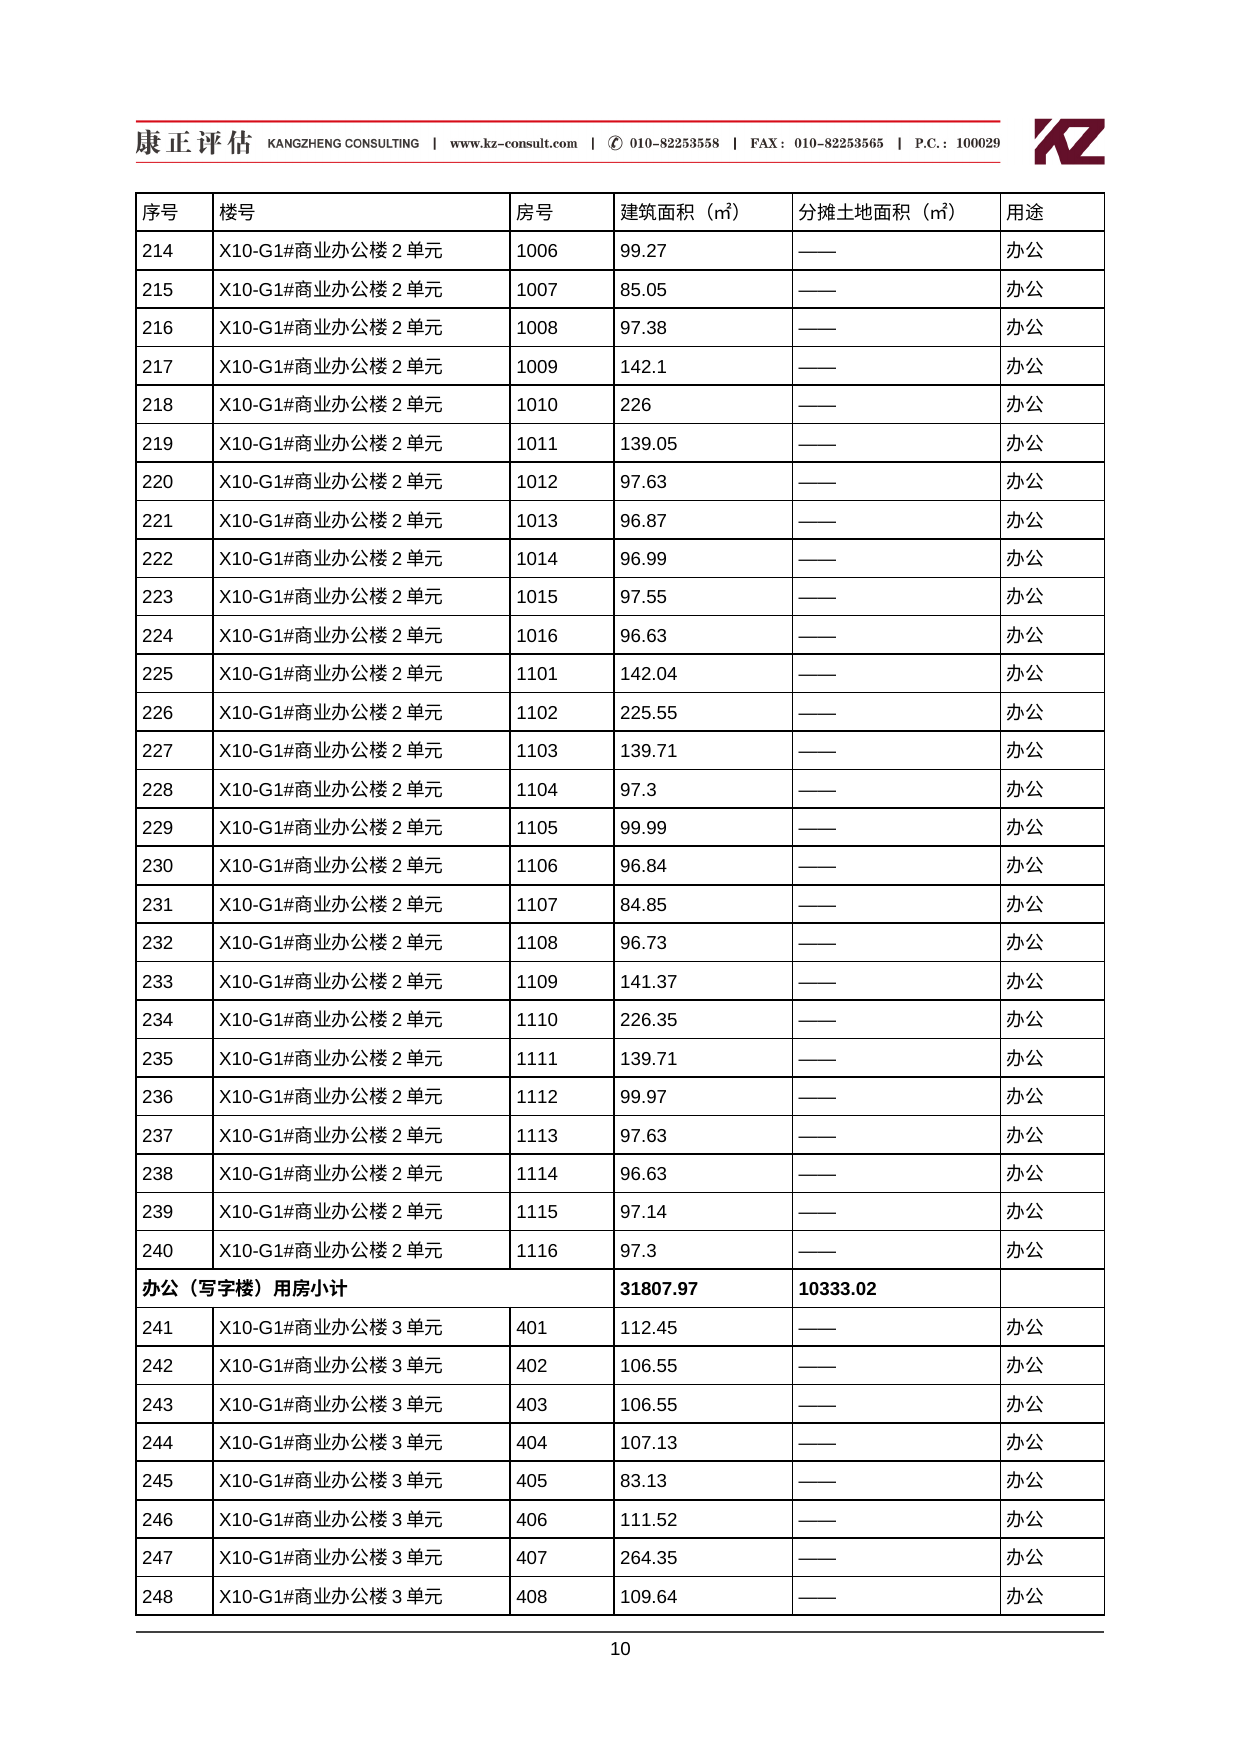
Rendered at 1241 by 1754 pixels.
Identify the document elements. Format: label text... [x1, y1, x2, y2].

table_cell 办公 [1001, 578, 1104, 615]
table_cell 1115 [511, 1193, 613, 1230]
table_cell X10-G1#商业办公楼2单元 [214, 232, 509, 269]
table_cell 405 [511, 1462, 613, 1499]
table_cell 401 [511, 1308, 613, 1345]
table_cell 226.35 [615, 1001, 792, 1038]
table_cell 1009 [511, 347, 613, 384]
table_cell 办公 [1001, 1078, 1104, 1114]
table_cell 139.05 [615, 424, 792, 461]
table_cell X10-G1#商业办公楼3单元 [214, 1424, 509, 1460]
table_cell —— [793, 347, 1000, 384]
table_cell 221 [137, 501, 212, 538]
table_cell X10-G1#商业办公楼2单元 [214, 347, 509, 384]
table_cell 230 [137, 847, 212, 884]
table_cell 1110 [511, 1001, 613, 1038]
table_cell 办公 [1001, 693, 1104, 730]
table_cell 226 [615, 386, 792, 423]
table_cell —— [793, 271, 1000, 307]
table_cell —— [793, 732, 1000, 768]
table_cell 办公 [1001, 309, 1104, 346]
table_cell X10-G1#商业办公楼2单元 [214, 578, 509, 615]
table_cell 办公 [1001, 1539, 1104, 1576]
table_cell —— [793, 693, 1000, 730]
table_cell 1013 [511, 501, 613, 538]
table_cell 224 [137, 616, 212, 653]
table_cell X10-G1#商业办公楼2单元 [214, 924, 509, 961]
table_cell X10-G1#商业办公楼2单元 [214, 1116, 509, 1153]
table_cell X10-G1#商业办公楼2单元 [214, 693, 509, 730]
table_cell 办公 [1001, 386, 1104, 423]
table_cell X10-G1#商业办公楼2单元 [214, 655, 509, 692]
table_header 序号 [137, 194, 212, 230]
table_cell 97.14 [615, 1193, 792, 1230]
table_cell 1107 [511, 886, 613, 922]
table_cell 办公 [1001, 655, 1104, 692]
table_cell 办公 [1001, 1385, 1104, 1422]
table_cell 218 [137, 386, 212, 423]
table_cell 214 [137, 232, 212, 269]
table_cell 办公 [1001, 1155, 1104, 1191]
table_cell X10-G1#商业办公楼2单元 [214, 271, 509, 307]
table_cell 225.55 [615, 693, 792, 730]
table_cell 1109 [511, 962, 613, 999]
table_cell —— [793, 309, 1000, 346]
table_cell 办公 [1001, 347, 1104, 384]
table_cell 1112 [511, 1078, 613, 1114]
table_cell 247 [137, 1539, 212, 1576]
table_cell X10-G1#商业办公楼2单元 [214, 1078, 509, 1114]
picture [135, 118, 1105, 165]
table_cell 97.55 [615, 578, 792, 615]
table_cell 1105 [511, 809, 613, 845]
table_cell 239 [137, 1193, 212, 1230]
table_cell —— [793, 1385, 1000, 1422]
table_cell 办公 [1001, 1001, 1104, 1038]
table_cell —— [793, 1308, 1000, 1345]
table_cell 228 [137, 770, 212, 807]
table_cell —— [793, 886, 1000, 922]
table_cell 219 [137, 424, 212, 461]
table_cell X10-G1#商业办公楼2单元 [214, 386, 509, 423]
table_cell 242 [137, 1347, 212, 1383]
table_cell 107.13 [615, 1424, 792, 1460]
table_cell 85.05 [615, 271, 792, 307]
table_cell X10-G1#商业办公楼2单元 [214, 732, 509, 768]
table_cell 1114 [511, 1155, 613, 1191]
table_cell 1012 [511, 463, 613, 499]
table_cell 238 [137, 1155, 212, 1191]
table_cell 233 [137, 962, 212, 999]
table_cell X10-G1#商业办公楼3单元 [214, 1385, 509, 1422]
table_cell 232 [137, 924, 212, 961]
table_cell 227 [137, 732, 212, 768]
table_cell 办公 [1001, 1231, 1104, 1268]
table_cell 31807.97 [615, 1270, 792, 1307]
table_cell X10-G1#商业办公楼2单元 [214, 1231, 509, 1268]
table_cell X10-G1#商业办公楼2单元 [214, 540, 509, 576]
table_cell —— [793, 770, 1000, 807]
table_cell 96.99 [615, 540, 792, 576]
table_cell 407 [511, 1539, 613, 1576]
table_cell 办公 [1001, 1424, 1104, 1460]
table_cell 142.04 [615, 655, 792, 692]
table_cell 办公 [1001, 1501, 1104, 1537]
table_cell 225 [137, 655, 212, 692]
table_cell 办公 [1001, 1039, 1104, 1076]
table_cell 97.63 [615, 463, 792, 499]
table_cell —— [793, 1424, 1000, 1460]
table_cell 96.73 [615, 924, 792, 961]
table_cell 96.63 [615, 616, 792, 653]
table_cell 243 [137, 1385, 212, 1422]
table_cell —— [793, 809, 1000, 845]
table_cell 222 [137, 540, 212, 576]
table_cell 97.3 [615, 1231, 792, 1268]
table_cell —— [793, 1078, 1000, 1114]
table_cell 216 [137, 309, 212, 346]
table_cell X10-G1#商业办公楼2单元 [214, 1155, 509, 1191]
table_cell —— [793, 924, 1000, 961]
table_cell 141.37 [615, 962, 792, 999]
table_cell —— [793, 1231, 1000, 1268]
table_cell X10-G1#商业办公楼3单元 [214, 1462, 509, 1499]
table_cell 241 [137, 1308, 212, 1345]
table_cell 246 [137, 1501, 212, 1537]
table_cell 83.13 [615, 1462, 792, 1499]
table_cell —— [793, 1116, 1000, 1153]
table_cell —— [793, 540, 1000, 576]
table_cell 226 [137, 693, 212, 730]
table_cell 236 [137, 1078, 212, 1114]
table_cell 139.71 [615, 1039, 792, 1076]
table_cell 231 [137, 886, 212, 922]
table_cell 240 [137, 1231, 212, 1268]
table_cell 223 [137, 578, 212, 615]
table_cell —— [793, 1039, 1000, 1076]
table_cell 408 [511, 1577, 613, 1614]
table_cell 111.52 [615, 1501, 792, 1537]
table_cell —— [793, 655, 1000, 692]
table_cell 办公 [1001, 809, 1104, 845]
table_header 分摊土地面积（㎡） [793, 194, 1000, 230]
table_cell 办公 [1001, 501, 1104, 538]
table_cell 112.45 [615, 1308, 792, 1345]
table_cell —— [793, 1347, 1000, 1383]
table_header 房号 [511, 194, 613, 230]
table_cell —— [793, 1462, 1000, 1499]
table_cell X10-G1#商业办公楼3单元 [214, 1577, 509, 1614]
table_cell 220 [137, 463, 212, 499]
table_cell 99.97 [615, 1078, 792, 1114]
table_cell —— [793, 424, 1000, 461]
table_cell 办公 [1001, 540, 1104, 576]
table_cell X10-G1#商业办公楼2单元 [214, 962, 509, 999]
table_cell X10-G1#商业办公楼2单元 [214, 424, 509, 461]
table_cell 235 [137, 1039, 212, 1076]
table_cell 97.38 [615, 309, 792, 346]
table_cell X10-G1#商业办公楼2单元 [214, 847, 509, 884]
table_cell 1102 [511, 693, 613, 730]
table_cell 1007 [511, 271, 613, 307]
table_cell 244 [137, 1424, 212, 1460]
table_cell 403 [511, 1385, 613, 1422]
table_cell 10333.02 [793, 1270, 1000, 1307]
table_cell —— [793, 1539, 1000, 1576]
table_cell 1108 [511, 924, 613, 961]
table_cell 99.99 [615, 809, 792, 845]
table_cell 办公 [1001, 463, 1104, 499]
table_cell X10-G1#商业办公楼2单元 [214, 309, 509, 346]
table_cell 办公 [1001, 1462, 1104, 1499]
table_cell 1016 [511, 616, 613, 653]
table_cell 办公 [1001, 886, 1104, 922]
table_cell —— [793, 847, 1000, 884]
table_cell X10-G1#商业办公楼2单元 [214, 1193, 509, 1230]
table_cell 办公 [1001, 232, 1104, 269]
table_cell —— [793, 501, 1000, 538]
table_cell 142.1 [615, 347, 792, 384]
table_cell 办公 [1001, 616, 1104, 653]
table_cell X10-G1#商业办公楼3单元 [214, 1539, 509, 1576]
table_header 楼号 [214, 194, 509, 230]
table_cell 1104 [511, 770, 613, 807]
table_cell 406 [511, 1501, 613, 1537]
table_cell X10-G1#商业办公楼2单元 [214, 463, 509, 499]
table_cell X10-G1#商业办公楼2单元 [214, 616, 509, 653]
table_cell 1008 [511, 309, 613, 346]
table_cell 248 [137, 1577, 212, 1614]
table_cell X10-G1#商业办公楼3单元 [214, 1347, 509, 1383]
table_cell —— [793, 1577, 1000, 1614]
table_cell 215 [137, 271, 212, 307]
table_cell X10-G1#商业办公楼2单元 [214, 809, 509, 845]
table_cell 404 [511, 1424, 613, 1460]
table_cell X10-G1#商业办公楼3单元 [214, 1501, 509, 1537]
table_cell 96.63 [615, 1155, 792, 1191]
table_cell —— [793, 1501, 1000, 1537]
table_cell 办公 [1001, 1577, 1104, 1614]
table_cell 106.55 [615, 1385, 792, 1422]
table_cell 办公（写字楼）用房小计 [137, 1270, 613, 1307]
table_cell X10-G1#商业办公楼2单元 [214, 770, 509, 807]
table_cell 1011 [511, 424, 613, 461]
table_cell 1015 [511, 578, 613, 615]
table_cell X10-G1#商业办公楼2单元 [214, 886, 509, 922]
table_cell 109.64 [615, 1577, 792, 1614]
table_header 用途 [1001, 194, 1104, 230]
table_cell 办公 [1001, 962, 1104, 999]
table_cell 办公 [1001, 847, 1104, 884]
table_cell 办公 [1001, 1193, 1104, 1230]
table_cell X10-G1#商业办公楼3单元 [214, 1308, 509, 1345]
table_cell 办公 [1001, 924, 1104, 961]
table_cell —— [793, 386, 1000, 423]
table_cell 办公 [1001, 1347, 1104, 1383]
table_cell —— [793, 1155, 1000, 1191]
table_cell 办公 [1001, 271, 1104, 307]
table_cell 402 [511, 1347, 613, 1383]
table_cell 1103 [511, 732, 613, 768]
table_cell 办公 [1001, 770, 1104, 807]
table_cell —— [793, 232, 1000, 269]
table_header 建筑面积（㎡） [615, 194, 792, 230]
table_cell 139.71 [615, 732, 792, 768]
table_cell 96.87 [615, 501, 792, 538]
table_cell 1106 [511, 847, 613, 884]
table_cell 办公 [1001, 1308, 1104, 1345]
table_cell 1111 [511, 1039, 613, 1076]
table_cell X10-G1#商业办公楼2单元 [214, 1001, 509, 1038]
table_cell 1014 [511, 540, 613, 576]
table_cell —— [793, 1193, 1000, 1230]
table_cell —— [793, 962, 1000, 999]
table_cell 99.27 [615, 232, 792, 269]
table_cell 办公 [1001, 424, 1104, 461]
table_cell 1116 [511, 1231, 613, 1268]
table_cell 237 [137, 1116, 212, 1153]
table_cell 264.35 [615, 1539, 792, 1576]
table_cell X10-G1#商业办公楼2单元 [214, 501, 509, 538]
table_cell 办公 [1001, 1116, 1104, 1153]
table_cell —— [793, 1001, 1000, 1038]
table_cell 234 [137, 1001, 212, 1038]
table_cell 1113 [511, 1116, 613, 1153]
table_cell 办公 [1001, 732, 1104, 768]
table_cell 217 [137, 347, 212, 384]
table_cell 1006 [511, 232, 613, 269]
table_cell 1010 [511, 386, 613, 423]
table_cell 96.84 [615, 847, 792, 884]
table_cell X10-G1#商业办公楼2单元 [214, 1039, 509, 1076]
table_cell 229 [137, 809, 212, 845]
table_cell —— [793, 616, 1000, 653]
table_cell —— [793, 463, 1000, 499]
table_cell 97.3 [615, 770, 792, 807]
table_cell 97.63 [615, 1116, 792, 1153]
table_cell [1001, 1270, 1104, 1307]
table_cell 84.85 [615, 886, 792, 922]
table_cell 245 [137, 1462, 212, 1499]
table_cell 1101 [511, 655, 613, 692]
table_cell —— [793, 578, 1000, 615]
table_cell 106.55 [615, 1347, 792, 1383]
